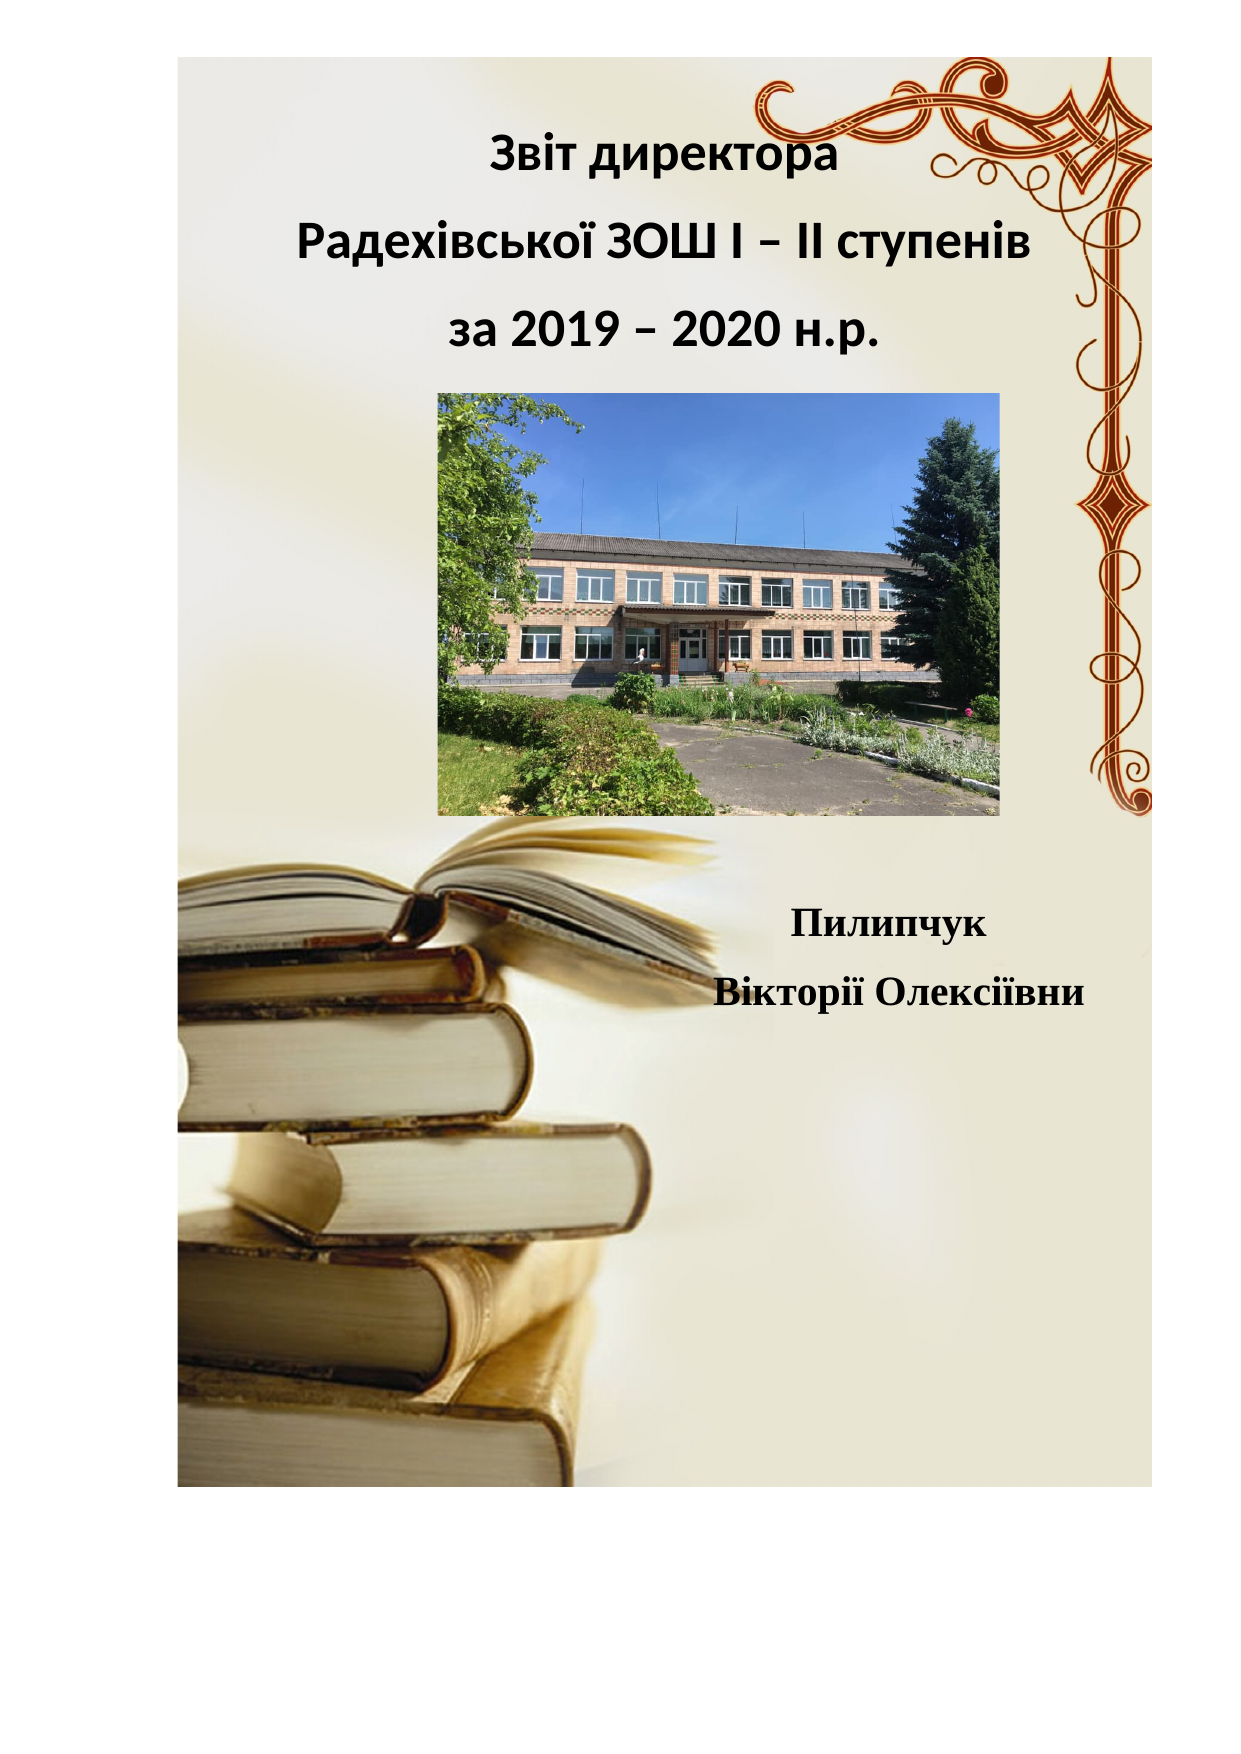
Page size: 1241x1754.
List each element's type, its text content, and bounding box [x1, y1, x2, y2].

picture [177, 360, 1152, 898]
text Радехівської ЗОШ І – ІІ ступенів [177, 206, 1152, 272]
text Пилипчук [177, 898, 1152, 946]
picture [177, 57, 1152, 118]
picture [177, 272, 1152, 294]
text Вікторії Олексіївни [177, 966, 1152, 1014]
picture [177, 184, 1152, 206]
text за 2019 – 2020 н.р. [177, 294, 1152, 360]
picture [177, 1014, 1152, 1487]
picture [177, 946, 1152, 966]
text Звіт директора [177, 118, 1152, 184]
